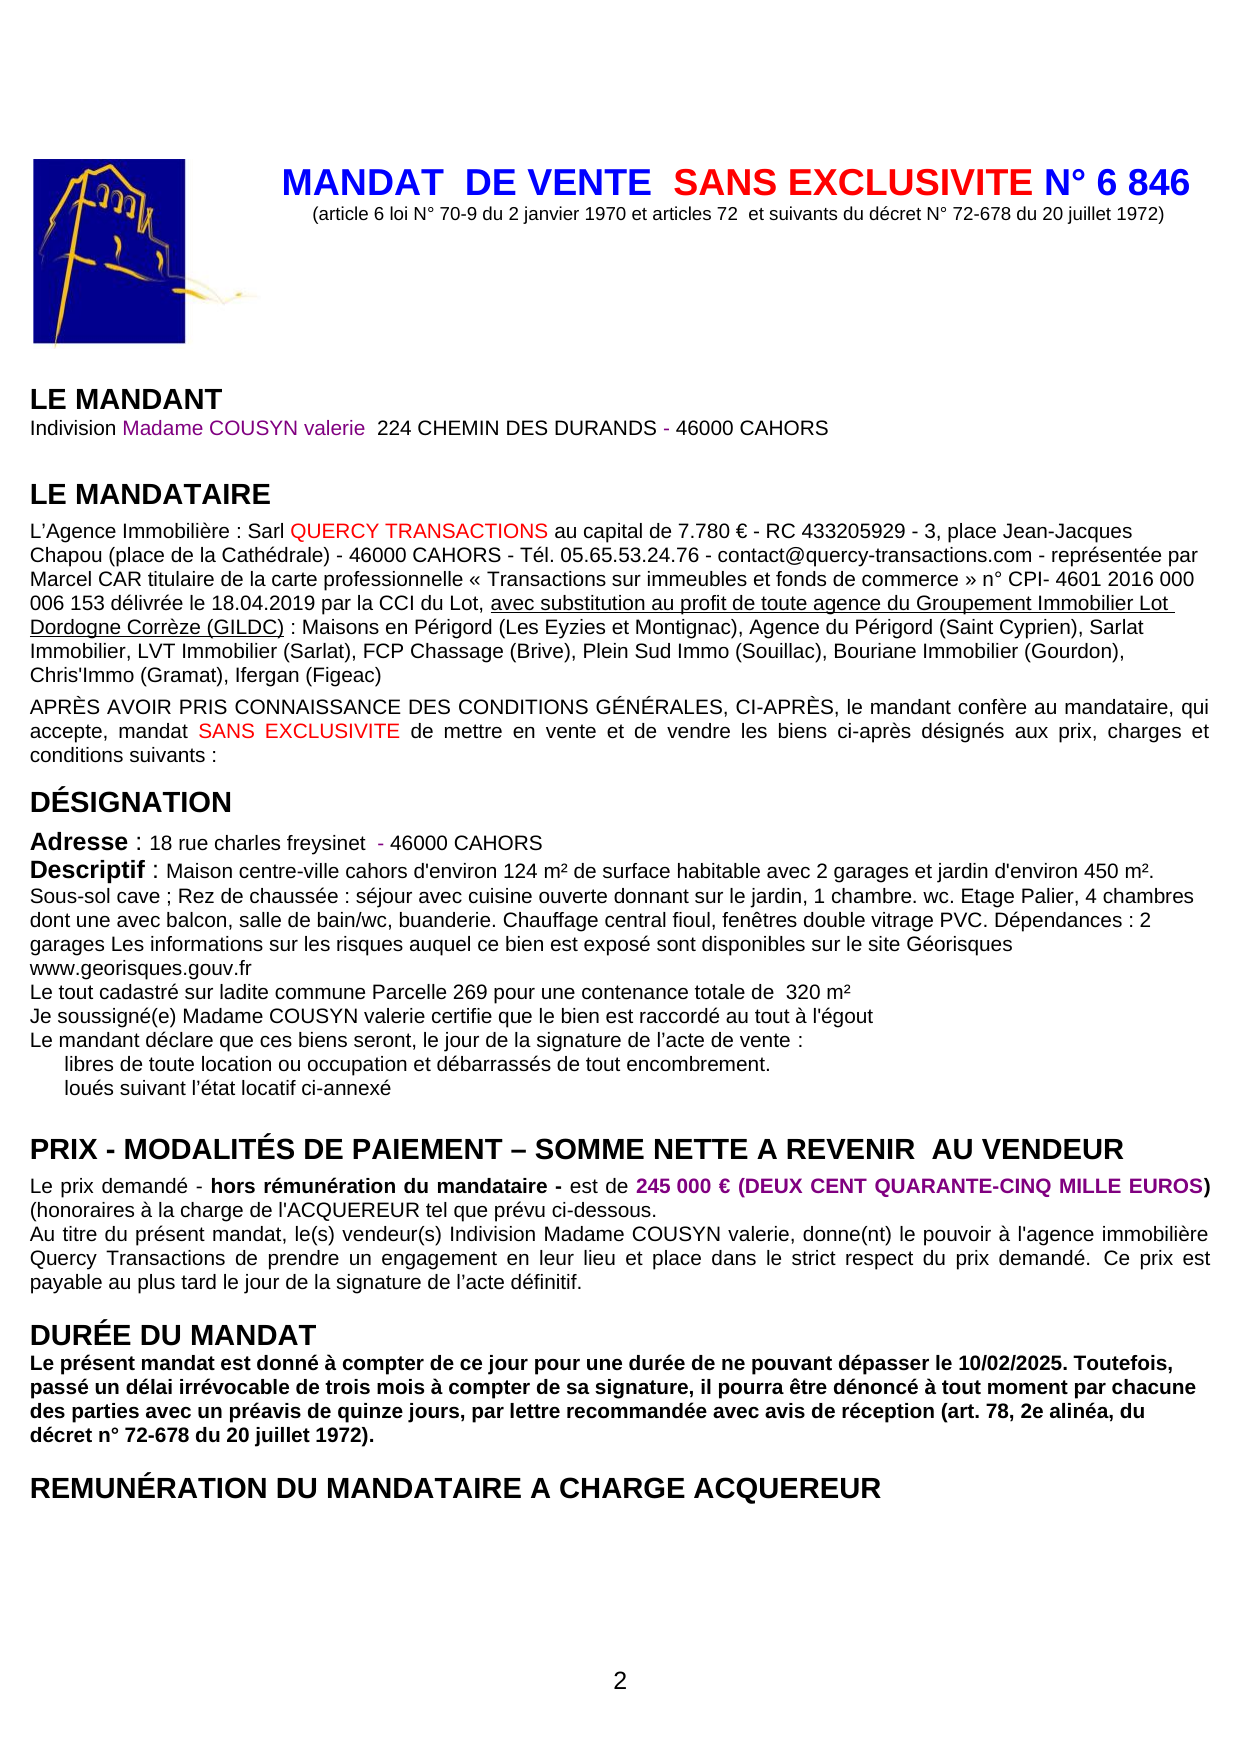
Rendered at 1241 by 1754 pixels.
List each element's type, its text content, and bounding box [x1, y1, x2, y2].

text APRÈS AVOIR PRIS CONNAISSANCE DES CONDITIONS GÉNÉRALES, CI-APRÈS, le mandant confère au mandataire, qui accepte, mandat SANS EXCLUSIVITE de mettre en vente et de vendre les biens ci-après désignés aux prix, charges et conditions suivants : [29, 695, 1211, 767]
text Le tout cadastré sur ladite commune Parcelle 269 pour une contenance totale de 320 m² [29, 980, 1211, 1004]
text loués suivant l’état locatif ci-annexé [29, 1076, 1211, 1099]
text Adresse : 18 rue charles freysinet - 46000 CAHORS [29, 826, 1211, 855]
subtitle DÉSIGNATION [29, 784, 1211, 818]
text libres de toute location ou occupation et débarrassés de tout encombrement. [29, 1052, 1211, 1076]
text Descriptif : Maison centre-ville cahors d'environ 124 m² de surface habitable avec 2 garages et jardin d'environ 450 m². Sous-sol cave ; Rez de chaussée : séjour avec cuisine ouverte donnant sur le jardin, 1 chambre. wc. Etage Palier, 4 chambres dont une avec balcon, salle de bain/wc, buanderie. Chauffage central fioul, fenêtres double vitrage PVC. Dépendances : 2 garages Les informations sur les risques auquel ce bien est exposé sont disponibles sur le site Géorisques www.georisques.gouv.fr [29, 855, 1211, 980]
text DURÉE DU MANDAT [29, 1317, 1211, 1351]
text Le présent mandat est donné à compter de ce jour pour une durée de ne pouvant dépasser le 10/02/2025. Toutefois, passé un délai irrévocable de trois mois à compter de sa signature, il pourra être dénoncé à tout moment par chacune des parties avec un préavis de quinze jours, par lettre recommandée avec avis de réception (art. 78, 2e alinéa, du décret n° 72-678 du 20 juillet 1972). [29, 1351, 1211, 1447]
text Le prix demandé - hors rémunération du mandataire - est de 245 000 € (DEUX CENT QUARANTE-CINQ MILLE EUROS) (honoraires à la charge de l'ACQUEREUR tel que prévu ci-dessous. [29, 1174, 1211, 1222]
table_header MANDAT DE VENTE SANS EXCLUSIVITE N° 6 846 (article 6 loi N° 70-9 du 2 janvier 1970 et articles 72 et suivants du décret N° 72-678 du 20 juillet 1972) [261, 160, 1211, 349]
text LE MANDATAIRE [29, 477, 1211, 510]
picture [33, 159, 261, 349]
text Au titre du présent mandat, le(s) vendeur(s) Indivision Madame COUSYN valerie, donne(nt) le pouvoir à l'agence immobilière Quercy Transactions de prendre un engagement en leur lieu et place dans le strict respect du prix demandé. Ce prix est payable au plus tard le jour de la signature de l’acte définitif. [29, 1222, 1211, 1293]
text Je soussigné(e) Madame COUSYN valerie certifie que le bien est raccordé au tout à l'égout [29, 1004, 1211, 1028]
text REMUNÉRATION DU MANDATAIRE A CHARGE ACQUEREUR [29, 1471, 1211, 1504]
text Indivision Madame COUSYN valerie 224 CHEMIN DES DURANDS - 46000 CAHORS [29, 416, 1211, 440]
text L’Agence Immobilière : Sarl QUERCY TRANSACTIONS au capital de 7.780 € - RC 433205929 - 3, place Jean-Jacques Chapou (place de la Cathédrale) - 46000 CAHORS - Tél. 05.65.53.24.76 - contact@quercy-transactions.com - représentée par Marcel CAR titulaire de la carte professionnelle « Transactions sur immeubles et fonds de commerce » n° CPI- 4601 2016 000 006 153 délivrée le 18.04.2019 par la CCI du Lot, avec substitution au profit de toute agence du Groupement Immobilier Lot Dordogne Corrèze (GILDC) : Maisons en Périgord (Les Eyzies et Montignac), Agence du Périgord (Saint Cyprien), Sarlat Immobilier, LVT Immobilier (Sarlat), FCP Chassage (Brive), Plein Sud Immo (Souillac), Bouriane Immobilier (Gourdon), Chris'Immo (Gramat), Ifergan (Figeac) [29, 519, 1211, 686]
text LE MANDANT [29, 382, 1211, 416]
text Le mandant déclare que ces biens seront, le jour de la signature de l’acte de vente : [29, 1028, 1211, 1052]
subtitle PRIX - MODALITÉS DE PAIEMENT – SOMME NETTE A REVENIR AU VENDEUR [29, 1132, 1211, 1165]
